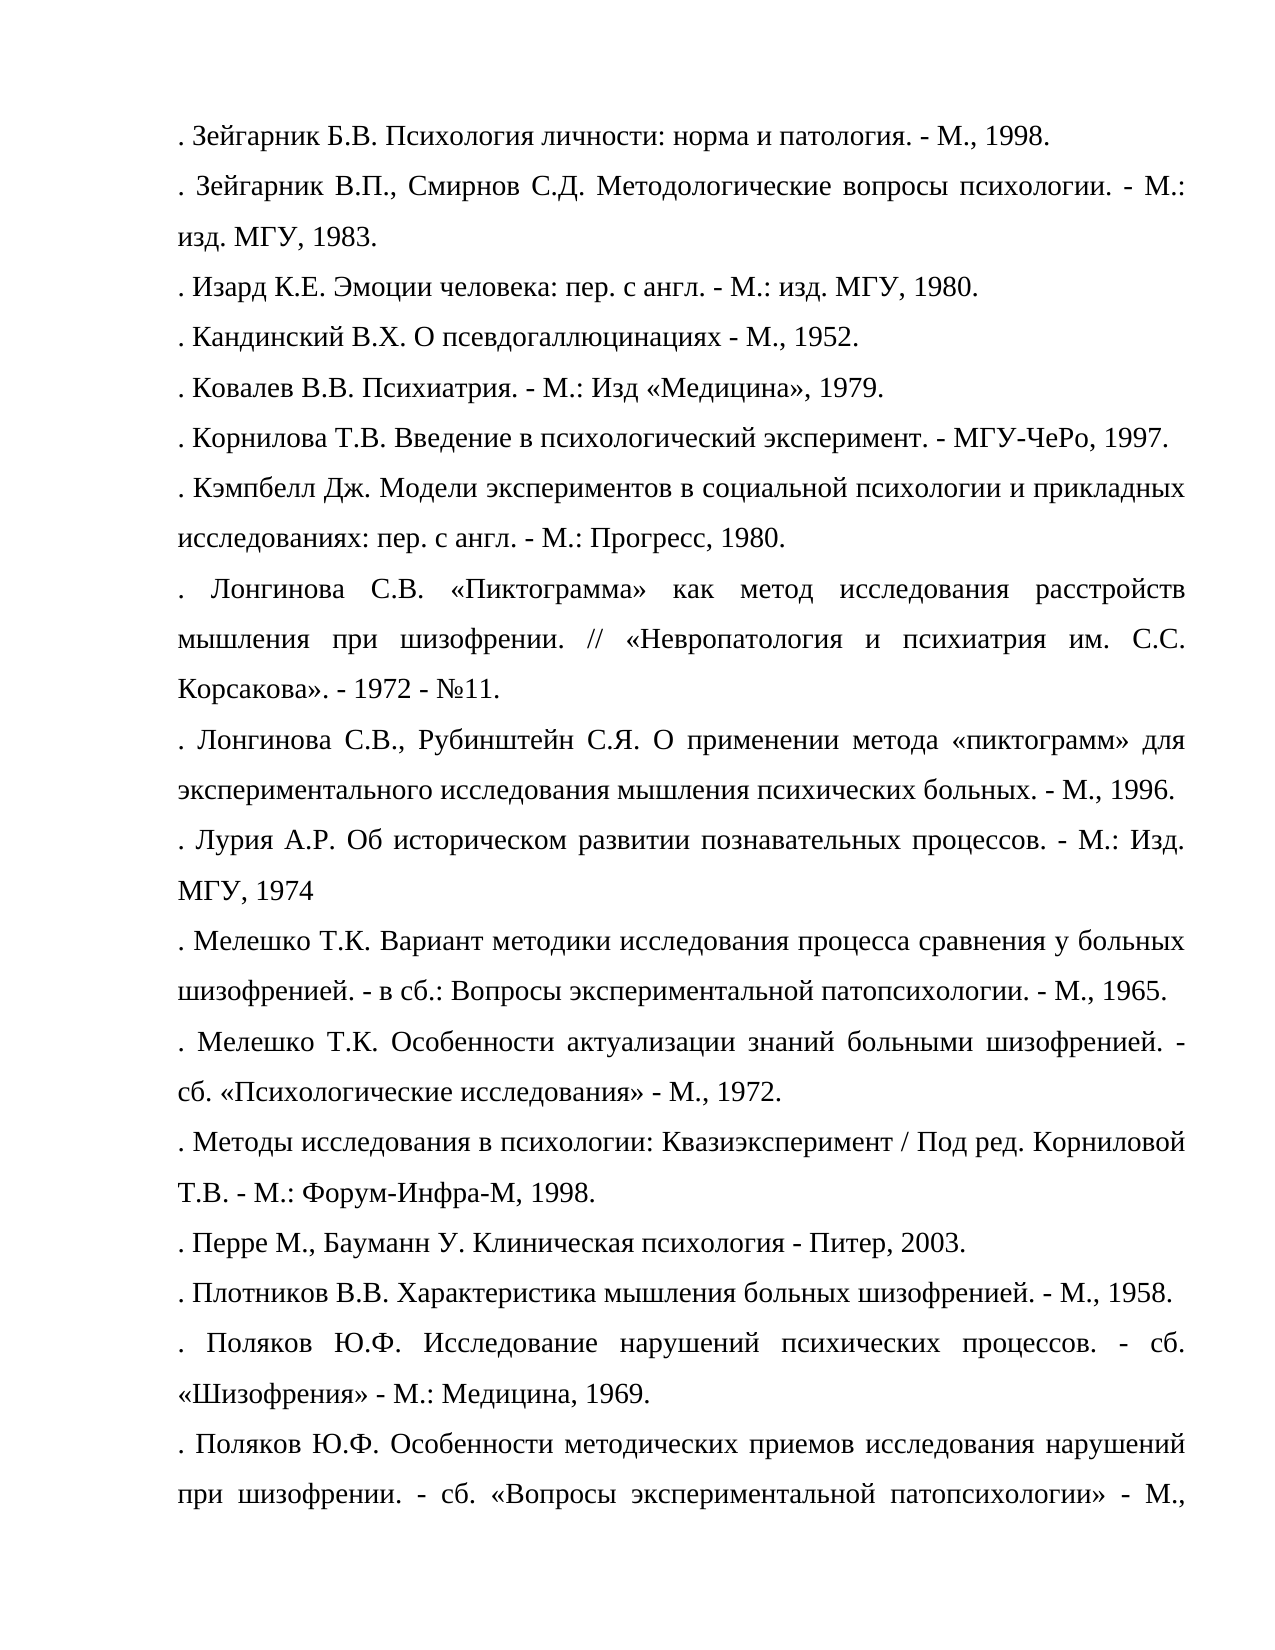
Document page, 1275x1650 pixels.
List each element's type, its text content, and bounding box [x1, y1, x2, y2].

text . Методы исследования в психологии: Квазиэксперимент / Под ред. Корниловой Т.В. - М.: Форум-Инфра-М, 1998. [177, 1124, 1186, 1208]
text . Зейгарник Б.В. Психология личности: норма и патология. - М., 1998. [177, 118, 1186, 152]
text . Поляков Ю.Ф. Исследование нарушений психических процессов. - сб. «Шизофрения» - М.: Медицина, 1969. [177, 1326, 1186, 1409]
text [177, 1426, 1186, 1510]
text . Лурия А.Р. Об историческом развитии познавательных процессов. - М.: Изд. МГУ, 1974 [177, 822, 1186, 906]
text . Ковалев В.В. Психиатрия. - М.: Изд «Медицина», 1979. [177, 370, 1186, 403]
text . Кэмпбелл Дж. Модели экспериментов в социальной психологии и прикладных исследованиях: пер. с англ. - М.: Прогресс, 1980. [177, 470, 1186, 554]
text . Корнилова Т.В. Введение в психологический эксперимент. - МГУ-ЧеРо, 1997. [177, 420, 1186, 453]
text . Мелешко Т.К. Вариант методики исследования процесса сравнения у больных шизофренией. - в сб.: Вопросы экспериментальной патопсихологии. - М., 1965. [177, 923, 1186, 1007]
text . Лонгинова С.В., Рубинштейн С.Я. О применении метода «пиктограмм» для экспериментального исследования мышления психических больных. - М., 1996. [177, 722, 1186, 806]
text . Изард К.Е. Эмоции человека: пер. с англ. - М.: изд. МГУ, 1980. [177, 269, 1186, 303]
text . Перре М., Бауманн У. Клиническая психология - Питер, 2003. [177, 1225, 1186, 1258]
text . Кандинский В.Х. О псевдогаллюцинациях - М., 1952. [177, 319, 1186, 353]
text . Лонгинова С.В. «Пиктограмма» как метод исследования расстройств мышления при шизофрении. // «Невропатология и психиатрия им. С.С. Корсакова». - 1972 - №11. [177, 571, 1186, 705]
text . Мелешко Т.К. Особенности актуализации знаний больными шизофренией. - сб. «Психологические исследования» - М., 1972. [177, 1024, 1186, 1108]
text . Зейгарник В.П., Смирнов С.Д. Методологические вопросы психологии. - М.: изд. МГУ, 1983. [177, 168, 1186, 252]
text . Плотников В.В. Характеристика мышления больных шизофренией. - М., 1958. [177, 1275, 1186, 1309]
